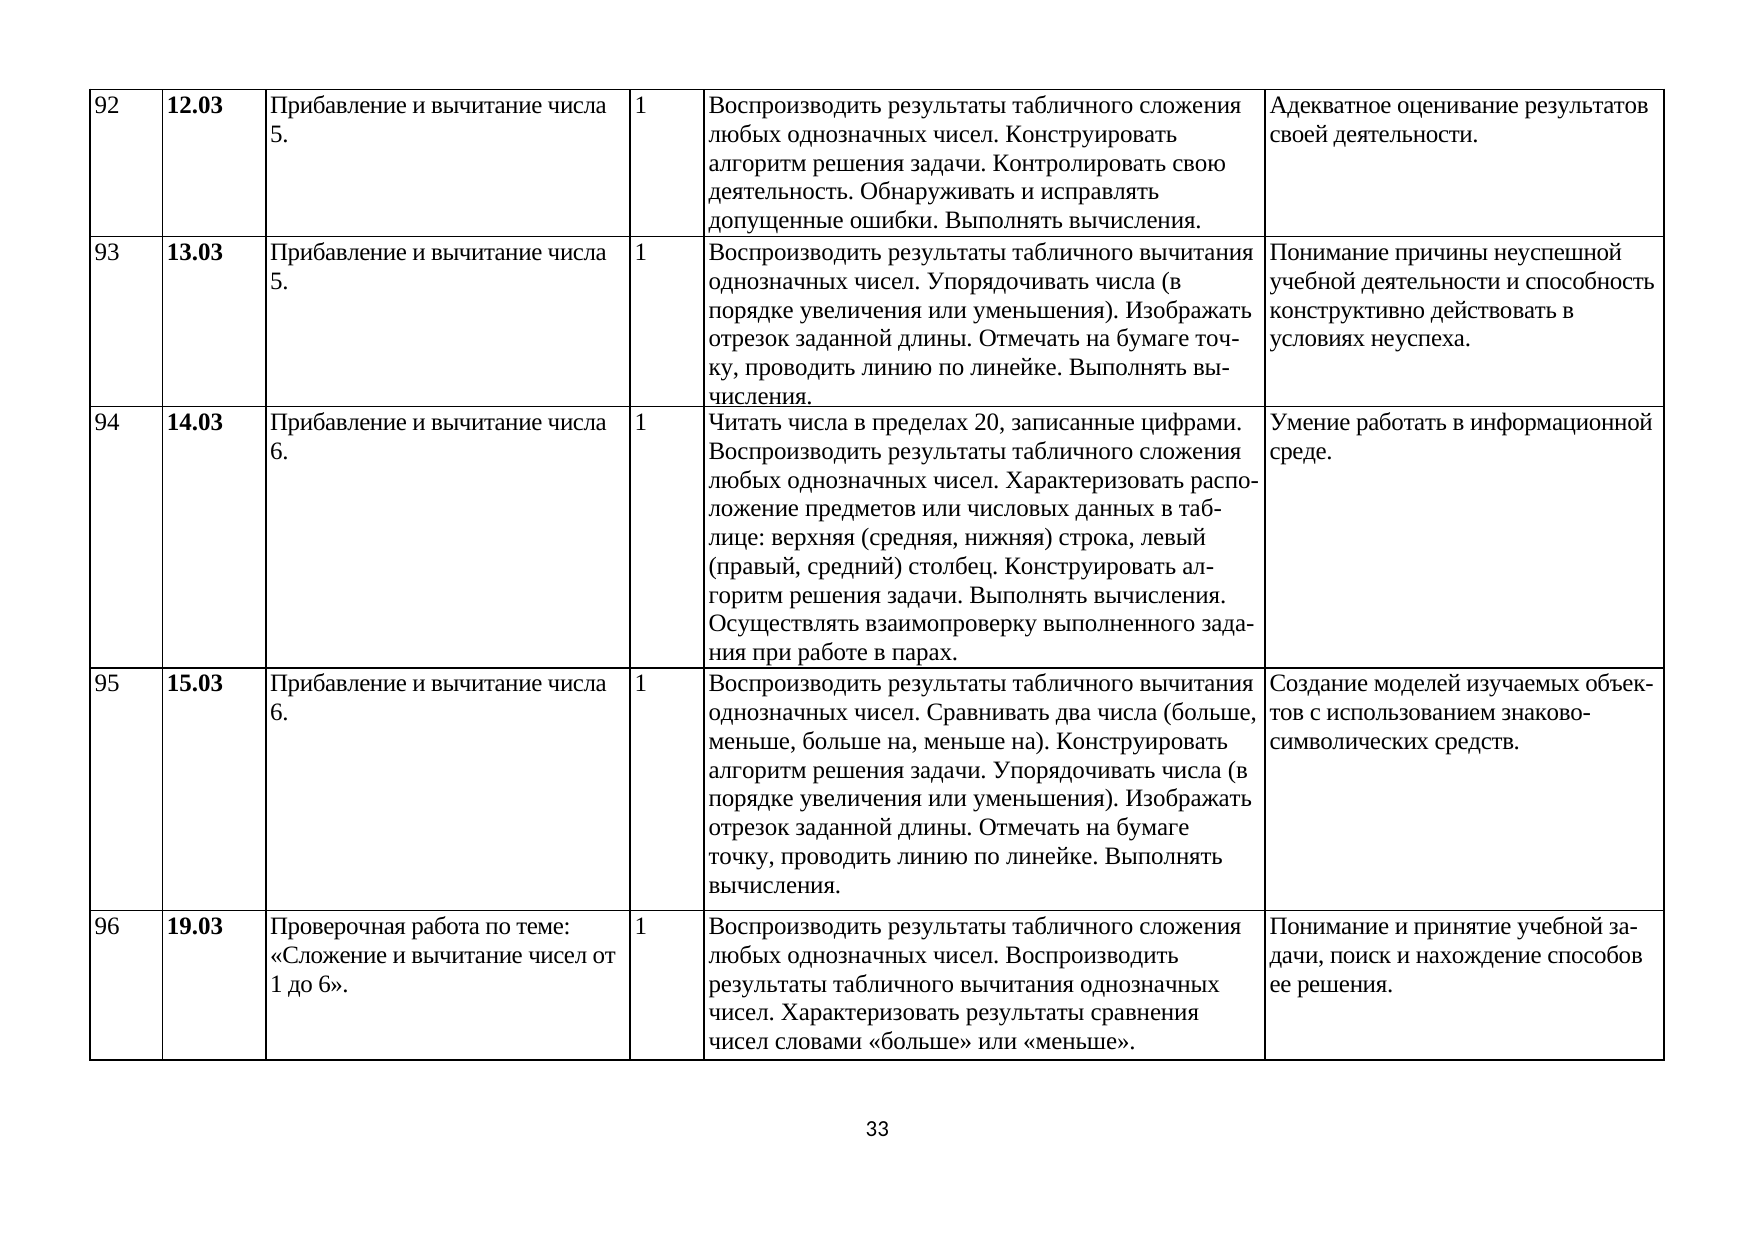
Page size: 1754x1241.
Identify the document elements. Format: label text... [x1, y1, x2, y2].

table_cell 1 [631, 90, 703, 236]
table_cell Прибавление и вычитание числа 6. [267, 407, 629, 667]
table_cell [267, 90, 629, 236]
table_cell 96 [91, 911, 162, 1059]
table_cell Умение работать в информационной среде. [1266, 407, 1663, 667]
table_cell Понимание причины неуспешной учебной деятельности и способность конструктивно действовать в условиях неуспеха. [1266, 237, 1663, 406]
table_cell Прибавление и вычитание числа 6. [267, 669, 629, 910]
table_cell Понимание и принятие учебной задачи, поиск и нахождение способов ее решения. [1266, 911, 1663, 1059]
table_cell Адекватное оценивание результатов своей деятельности. [1266, 90, 1663, 236]
table_cell Читать числа в пределах 20, записанные цифрами. Воспроизводить результаты табличного сложения любых однозначных чисел. Характеризовать расположение предметов или числовых данных в таблице: верхняя (средняя, нижняя) строка, левый (правый, средний) столбец. Конструировать алгоритм решения задачи. Выполнять вычисления. Осуществлять взаимопроверку выполненного задания при работе в парах. [705, 407, 1264, 667]
table_cell Прибавление и вычитание числа 5. [267, 237, 629, 406]
table_cell Воспроизводить результаты табличного вычитания однозначных чисел. Сравнивать два числа (больше, меньше, больше на, меньше на). Конструировать алгоритм решения задачи. Упорядочивать числа (в порядке увеличения или уменьшения). Изображать отрезок заданной длины. Отмечать на бумаге точку, проводить линию по линейке. Выполнять вычисления. [705, 669, 1264, 910]
table_cell 94 [91, 407, 162, 667]
table_cell Создание моделей изучаемых объектов с использованием знаково-символических средств. [1266, 669, 1663, 910]
table_cell 13.03 [163, 237, 265, 406]
table_cell 12.03 [163, 90, 265, 236]
table_cell 1 [631, 237, 703, 406]
table_cell Проверочная работа по теме: «Сложение и вычитание чисел от 1 до 6». [267, 911, 629, 1059]
table_cell 15.03 [163, 669, 265, 910]
table_cell 95 [91, 669, 162, 910]
table_cell 93 [91, 237, 162, 406]
table_cell Воспроизводить результаты табличного вычитания однозначных чисел. Упорядочивать числа (в порядке увеличения или уменьшения). Изображать отрезок заданной длины. Отмечать на бумаге точку, проводить линию по линейке. Выполнять вычисления. [705, 237, 1264, 406]
table_cell 1 [631, 911, 703, 1059]
table_cell 1 [631, 669, 703, 910]
table_cell Воспроизводить результаты табличного сложения любых однозначных чисел. Воспроизводить результаты табличного вычитания однозначных чисел. Характеризовать результаты сравнения чисел словами «больше» или «меньше». [705, 911, 1264, 1059]
table_cell 19.03 [163, 911, 265, 1059]
table_cell 1 [631, 407, 703, 667]
table_cell 14.03 [163, 407, 265, 667]
table_cell Воспроизводить результаты табличного сложения любых однозначных чисел. Конструировать алгоритм решения задачи. Контролировать свою деятельность. Обнаруживать и исправлять допущенные ошибки. Выполнять вычисления. [705, 90, 1264, 236]
table_cell 92 [91, 90, 162, 236]
